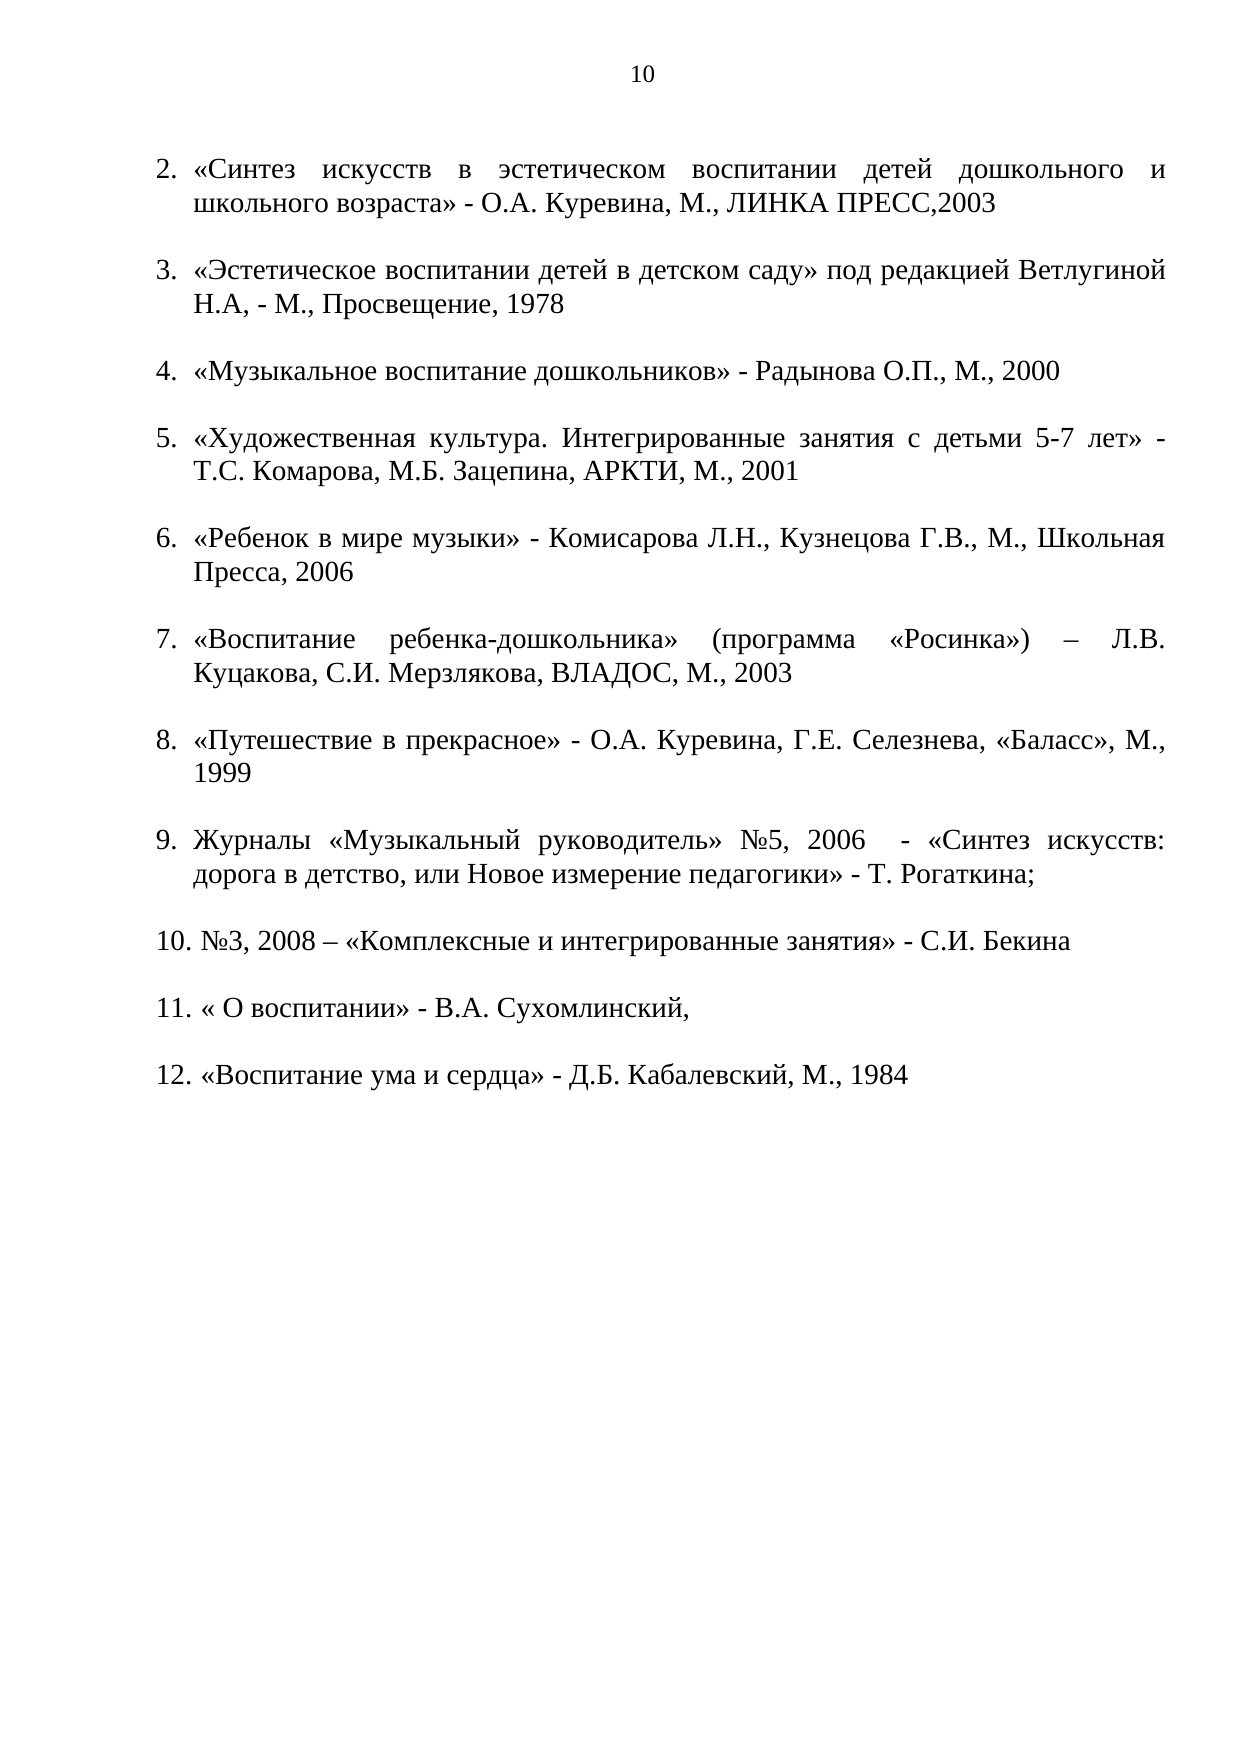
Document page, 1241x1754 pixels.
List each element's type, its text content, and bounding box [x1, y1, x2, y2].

list №3, 2008 – «Комплексные и интегрированные занятия» - С.И. Бекина [156, 923, 1167, 957]
list «Воспитание ума и сердца» - Д.Б. Кабалевский, М., 1984 [156, 1057, 1167, 1091]
list « О воспитании» - В.А. Сухомлинский, [156, 990, 1167, 1024]
list «Воспитание ребенка-дошкольника» (программа «Росинка») – Л.В. Куцакова, С.И. Мерзлякова, ВЛАДОС, М., 2003 [156, 621, 1167, 688]
list Журналы «Музыкальный руководитель» №5, 2006 - «Синтез искусств: дорога в детство, или Новое измерение педагогики» - Т. Рогаткина; [156, 822, 1167, 889]
list «Путешествие в прекрасное» - О.А. Куревина, Г.Е. Селезнева, «Баласс», М., 1999 [156, 722, 1167, 789]
list «Эстетическое воспитании детей в детском саду» под редакцией Ветлугиной Н.А, - М., Просвещение, 1978 [156, 252, 1167, 319]
list «Ребенок в мире музыки» - Комисарова Л.Н., Кузнецова Г.В., М., Школьная Пресса, 2006 [156, 521, 1167, 588]
list «Синтез искусств в эстетическом воспитании детей дошкольного и школьного возраста» - О.А. Куревина, М., ЛИНКА ПРЕСС,2003 [156, 152, 1167, 219]
list «Художественная культура. Интегрированные занятия с детьми 5-7 лет» - Т.С. Комарова, М.Б. Зацепина, АРКТИ, М., 2001 [156, 420, 1167, 487]
list «Музыкальное воспитание дошкольников» - Радынова О.П., М., 2000 [156, 353, 1167, 386]
